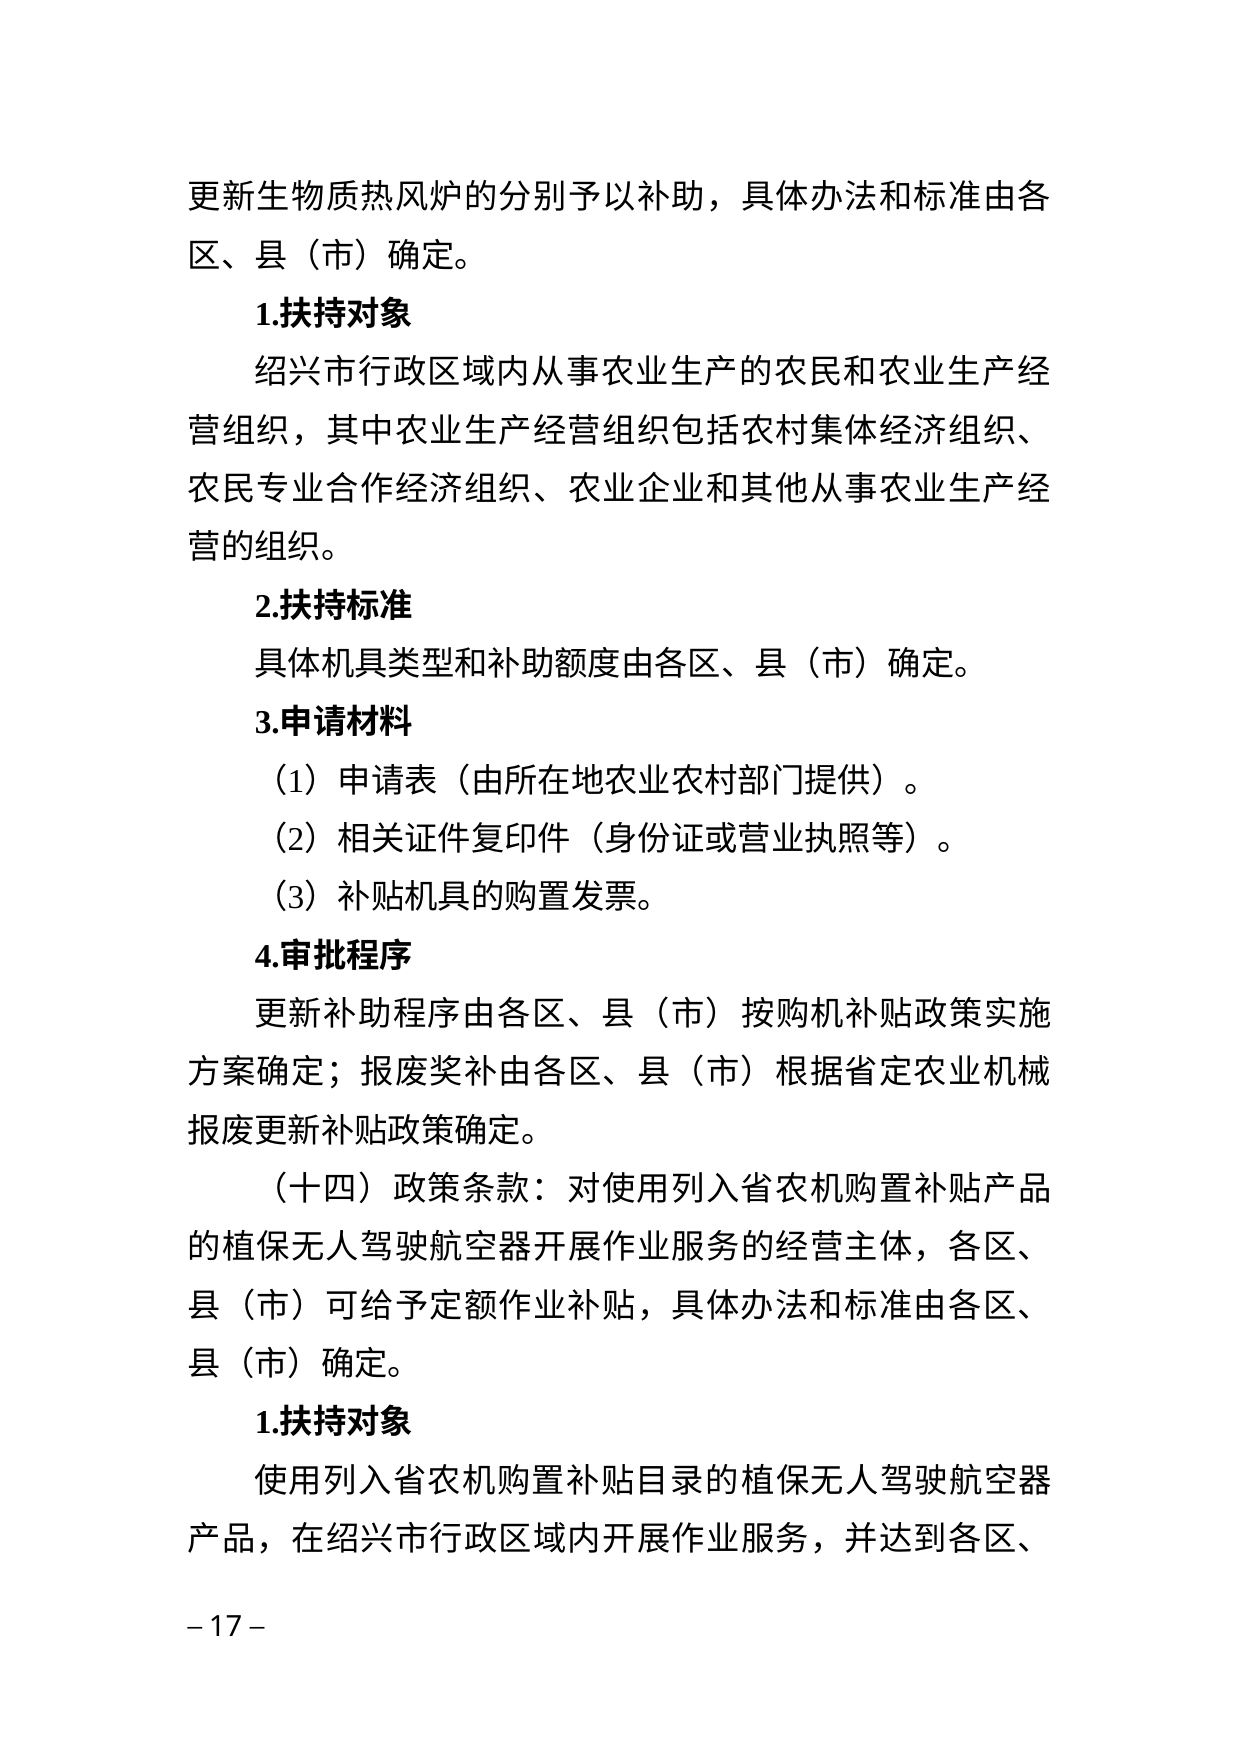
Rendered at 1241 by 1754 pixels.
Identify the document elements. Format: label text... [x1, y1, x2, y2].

text 4.审批程序 [187, 920, 1053, 979]
text （十四）政策条款：对使用列入省农机购置补贴产品的植保无人驾驶航空器开展作业服务的经营主体，各区、县（市）可给予定额作业补贴，具体办法和标准由各区、县（市）确定。 [187, 1154, 1053, 1387]
text 更新补助程序由各区、县（市）按购机补贴政策实施方案确定；报废奖补由各区、县（市）根据省定农业机械报废更新补贴政策确定。 [187, 979, 1053, 1154]
text 绍兴市行政区域内从事农业生产的农民和农业生产经营组织，其中农业生产经营组织包括农村集体经济组织、农民专业合作经济组织、农业企业和其他从事农业生产经营的组织。 [187, 337, 1053, 570]
text 具体机具类型和补助额度由各区、县（市）确定。 [187, 629, 1053, 687]
text 1.扶持对象 [187, 1387, 1053, 1445]
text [187, 162, 1053, 279]
text 1.扶持对象 [187, 279, 1053, 337]
text （3）补贴机具的购置发票。 [187, 862, 1053, 920]
text （2）相关证件复印件（身份证或营业执照等）。 [187, 804, 1053, 862]
text （1）申请表（由所在地农业农村部门提供）。 [187, 745, 1053, 804]
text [187, 1445, 1053, 1562]
text 3.申请材料 [187, 687, 1053, 745]
text 2.扶持标准 [187, 570, 1053, 629]
